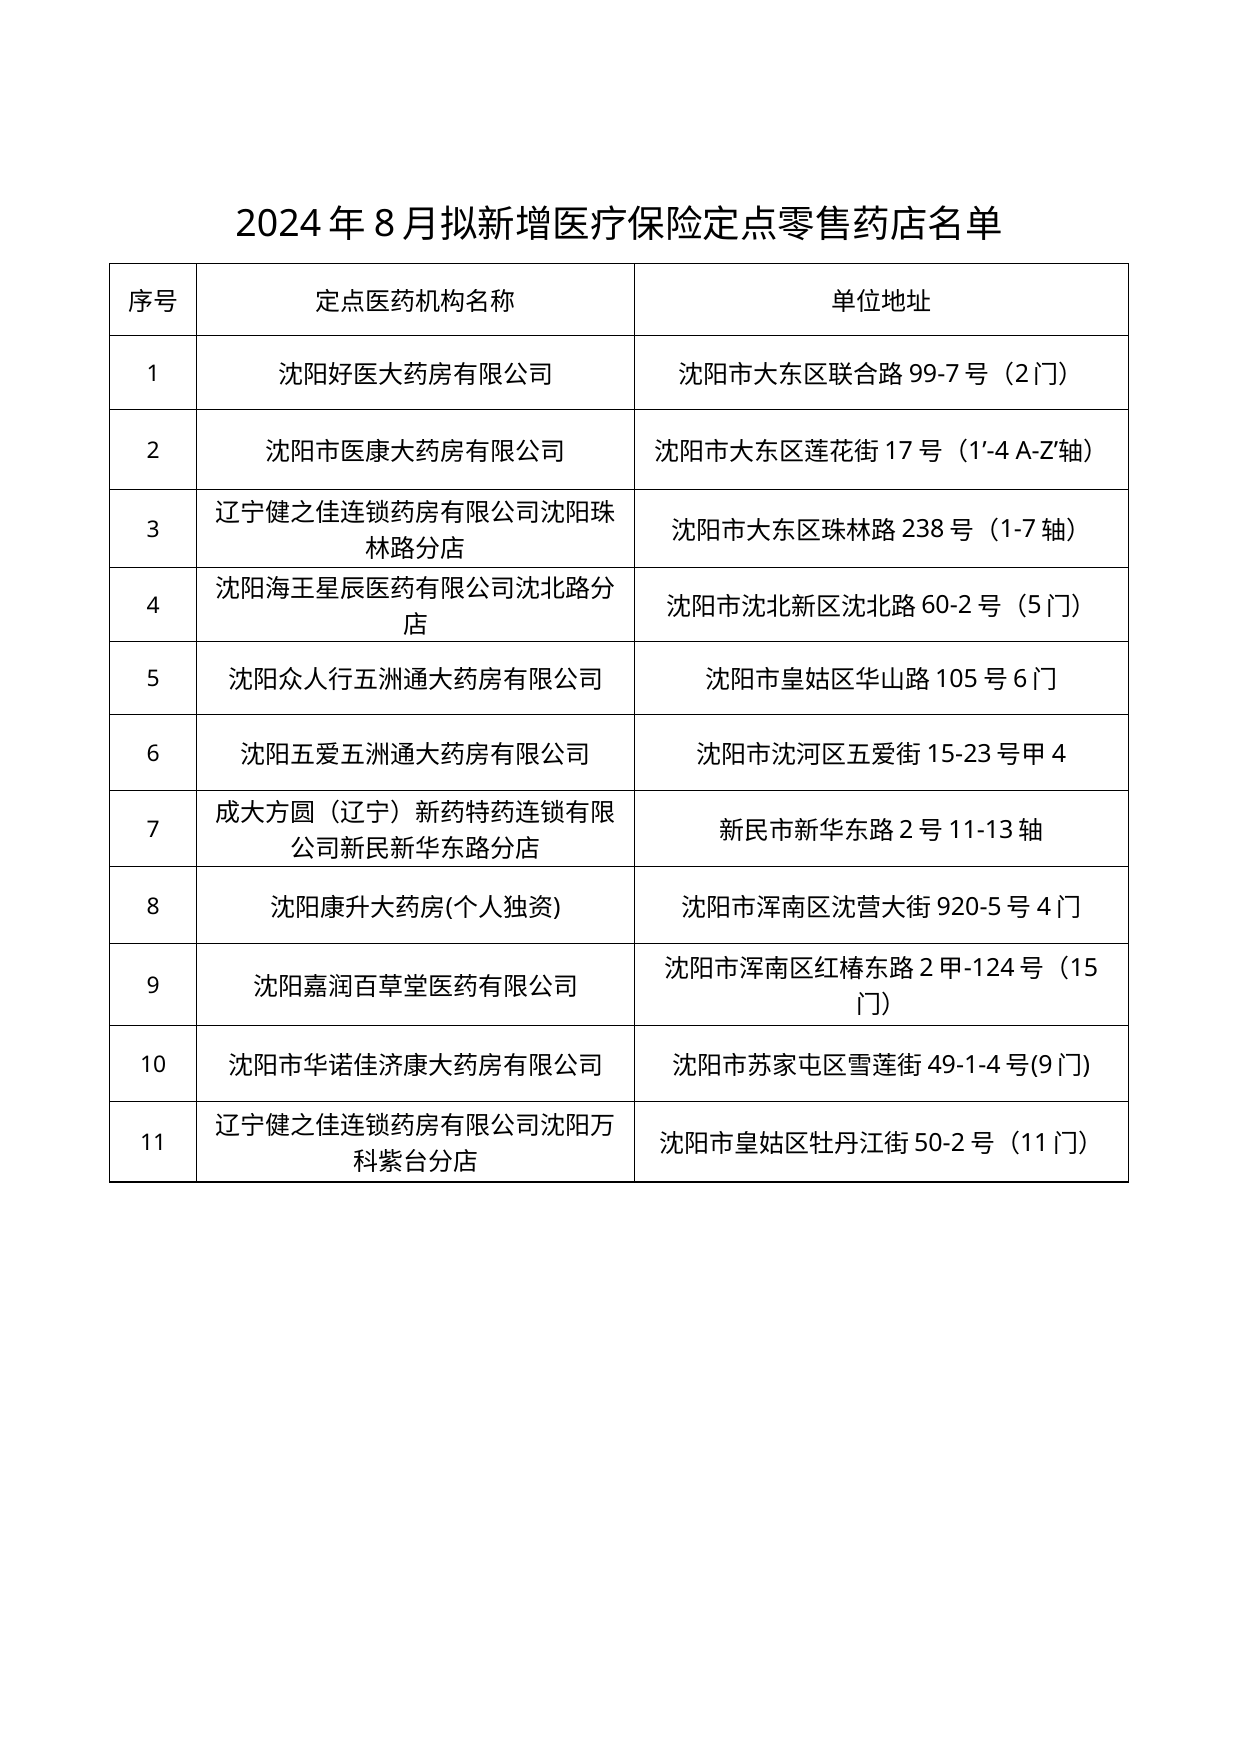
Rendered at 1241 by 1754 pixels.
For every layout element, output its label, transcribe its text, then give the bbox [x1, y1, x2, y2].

table_cell 沈阳众人行五洲通大药房有限公司 [197, 642, 634, 714]
table_cell 沈阳市浑南区红椿东路2甲-124号（15门） [635, 944, 1128, 1025]
table_cell 新民市新华东路2号11-13轴 [635, 791, 1128, 866]
table_cell 5 [110, 642, 196, 714]
table_cell 辽宁健之佳连锁药房有限公司沈阳珠林路分店 [197, 490, 634, 567]
table_cell 9 [110, 944, 196, 1025]
table_cell 辽宁健之佳连锁药房有限公司沈阳万科紫台分店 [197, 1102, 634, 1181]
table_cell 沈阳市皇姑区牡丹江街50-2号（11门） [635, 1102, 1128, 1181]
table_cell 沈阳市皇姑区华山路105号6门 [635, 642, 1128, 714]
table_cell 沈阳市大东区莲花街17号（1’-4 A-Z’轴） [635, 410, 1128, 489]
table_cell 4 [110, 568, 196, 641]
table_cell 沈阳市苏家屯区雪莲街49-1-4号(9门) [635, 1026, 1128, 1101]
table_cell 沈阳市大东区联合路99-7号（2门） [635, 336, 1128, 409]
table_cell 3 [110, 490, 196, 567]
table_cell 沈阳嘉润百草堂医药有限公司 [197, 944, 634, 1025]
table_cell 沈阳市华诺佳济康大药房有限公司 [197, 1026, 634, 1101]
table_cell 7 [110, 791, 196, 866]
table_cell 11 [110, 1102, 196, 1181]
table_cell 2 [110, 410, 196, 489]
table_cell 成大方圆（辽宁）新药特药连锁有限公司新民新华东路分店 [197, 791, 634, 866]
table_cell 沈阳市沈北新区沈北路60-2号（5门） [635, 568, 1128, 641]
table_cell 1 [110, 336, 196, 409]
table_cell 序号 [110, 264, 196, 334]
table_cell 沈阳好医大药房有限公司 [197, 336, 634, 409]
table_cell 沈阳市大东区珠林路238号（1-7轴） [635, 490, 1128, 567]
table_cell 沈阳市浑南区沈营大街920-5号4门 [635, 867, 1128, 943]
table_cell 单位地址 [635, 264, 1128, 334]
table_cell 沈阳康升大药房(个人独资) [197, 867, 634, 943]
table_cell 沈阳海王星辰医药有限公司沈北路分店 [197, 568, 634, 641]
table_cell 沈阳市沈河区五爱街15-23号甲4 [635, 715, 1128, 790]
table_cell 10 [110, 1026, 196, 1101]
table_cell 6 [110, 715, 196, 790]
table_header 2024年8月拟新增医疗保险定点零售药店名单 [109, 180, 1128, 263]
table_cell 沈阳市医康大药房有限公司 [197, 410, 634, 489]
table_cell 沈阳五爱五洲通大药房有限公司 [197, 715, 634, 790]
table_cell 定点医药机构名称 [197, 264, 634, 334]
table_cell 8 [110, 867, 196, 943]
